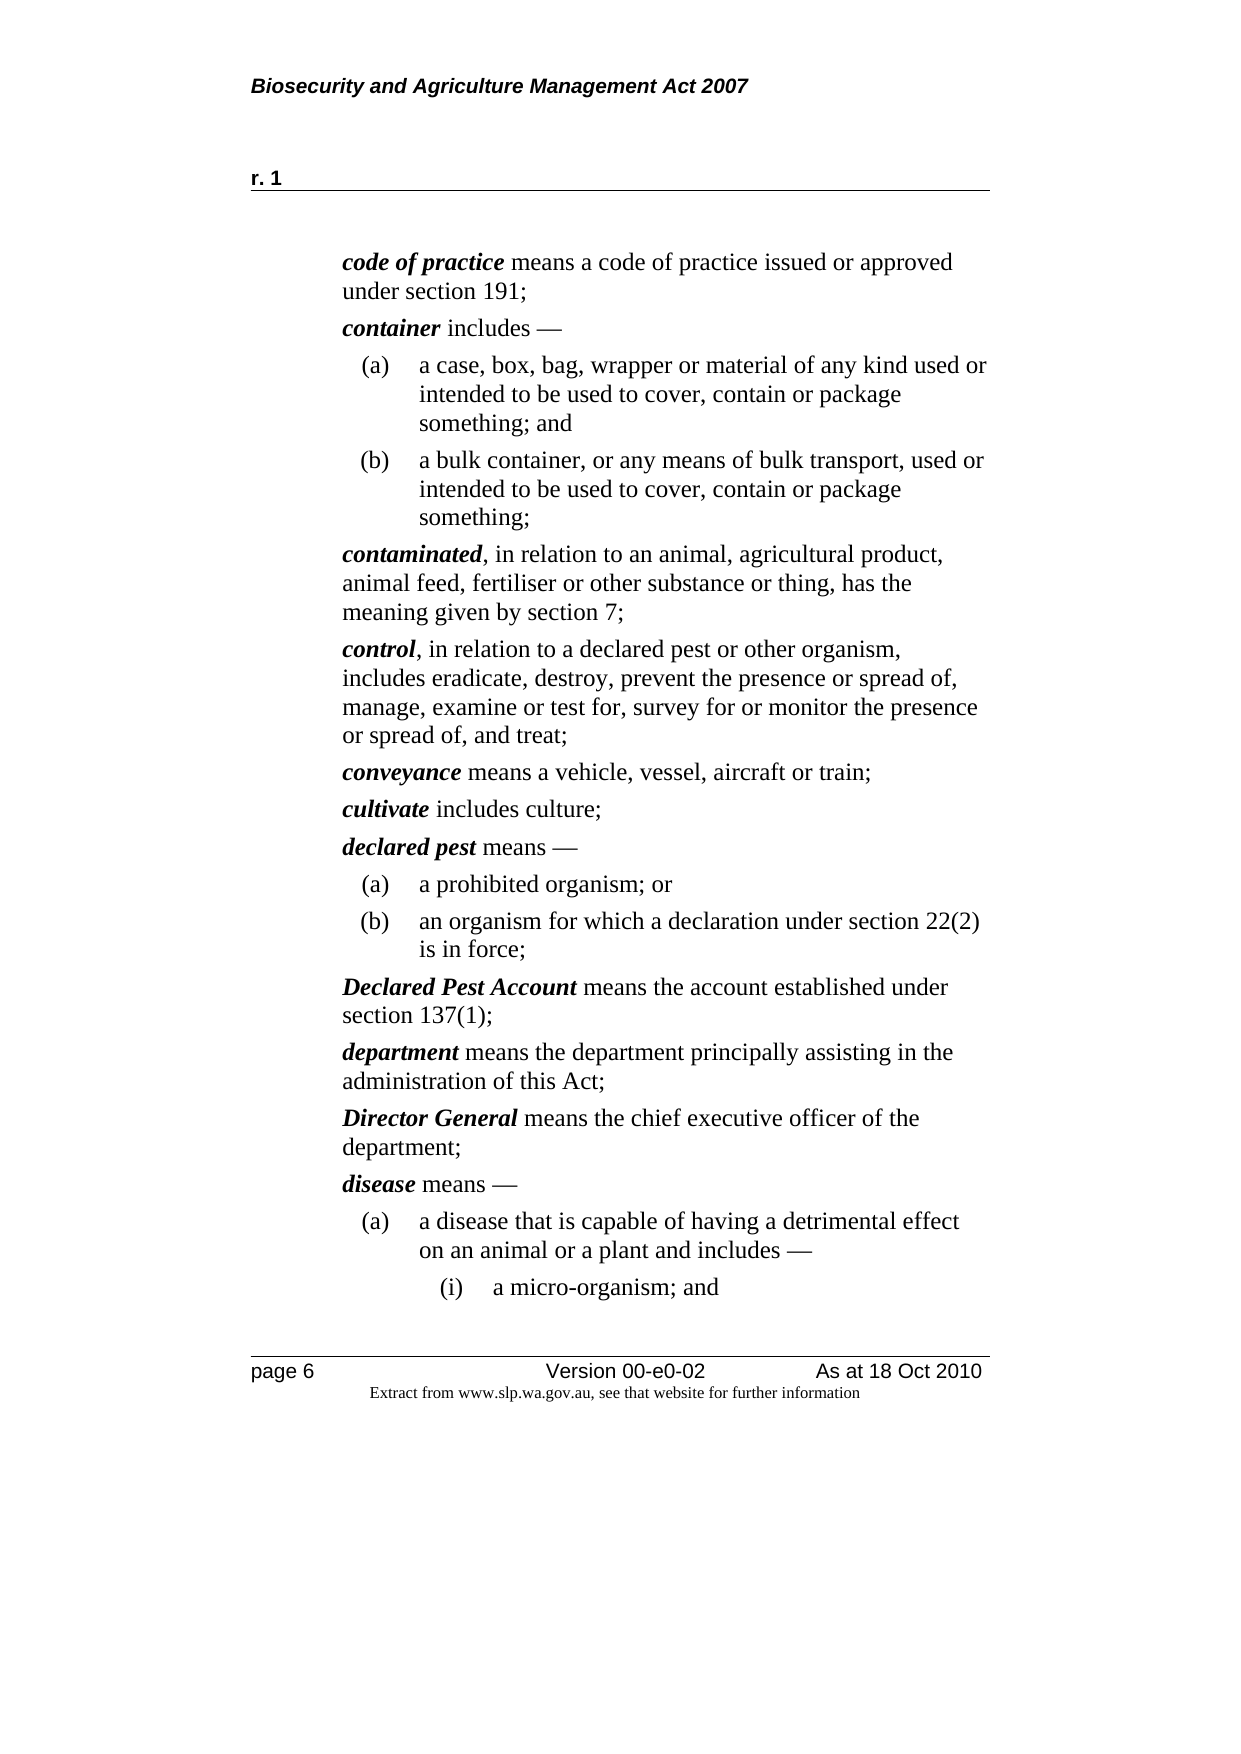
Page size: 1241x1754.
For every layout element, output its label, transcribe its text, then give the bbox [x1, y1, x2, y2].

text disease means — [251, 1169, 990, 1198]
text (b) a bulk container, or any means of bulk transport, used or intended to be used to cover, contain or package something; [251, 445, 990, 531]
text (b) an organism for which a declaration under section 22(2) is in force; [251, 906, 990, 963]
text Declared Pest Account means the account established under section 137(1); [251, 972, 990, 1029]
text (i) a micro-organism; and [251, 1272, 990, 1301]
text control, in relation to a declared pest or other organism, includes eradicate, destroy, prevent the presence or spread of, manage, examine or test for, survey for or monitor the presence or spread of, and treat; [251, 634, 990, 749]
text conveyance means a vehicle, vessel, aircraft or train; [251, 757, 990, 786]
text department means the department principally assisting in the administration of this Act; [251, 1037, 990, 1095]
text Director General means the chief executive officer of the department; [251, 1103, 990, 1161]
text contaminated, in relation to an animal, agricultural product, animal feed, fertiliser or other substance or thing, has the meaning given by section 7; [251, 539, 990, 626]
text container includes — [251, 313, 990, 342]
text (a) a prohibited organism; or [251, 869, 990, 897]
text (a) a case, box, bag, wrapper or material of any kind used or intended to be used to cover, contain or package something; and [251, 350, 990, 437]
text (a) a disease that is capable of having a detrimental effect on an animal or a plant and includes — [251, 1206, 990, 1264]
text declared pest means — [251, 832, 990, 860]
text code of practice means a code of practice issued or approved under section 191; [251, 247, 990, 305]
text cultivate includes culture; [251, 794, 990, 823]
